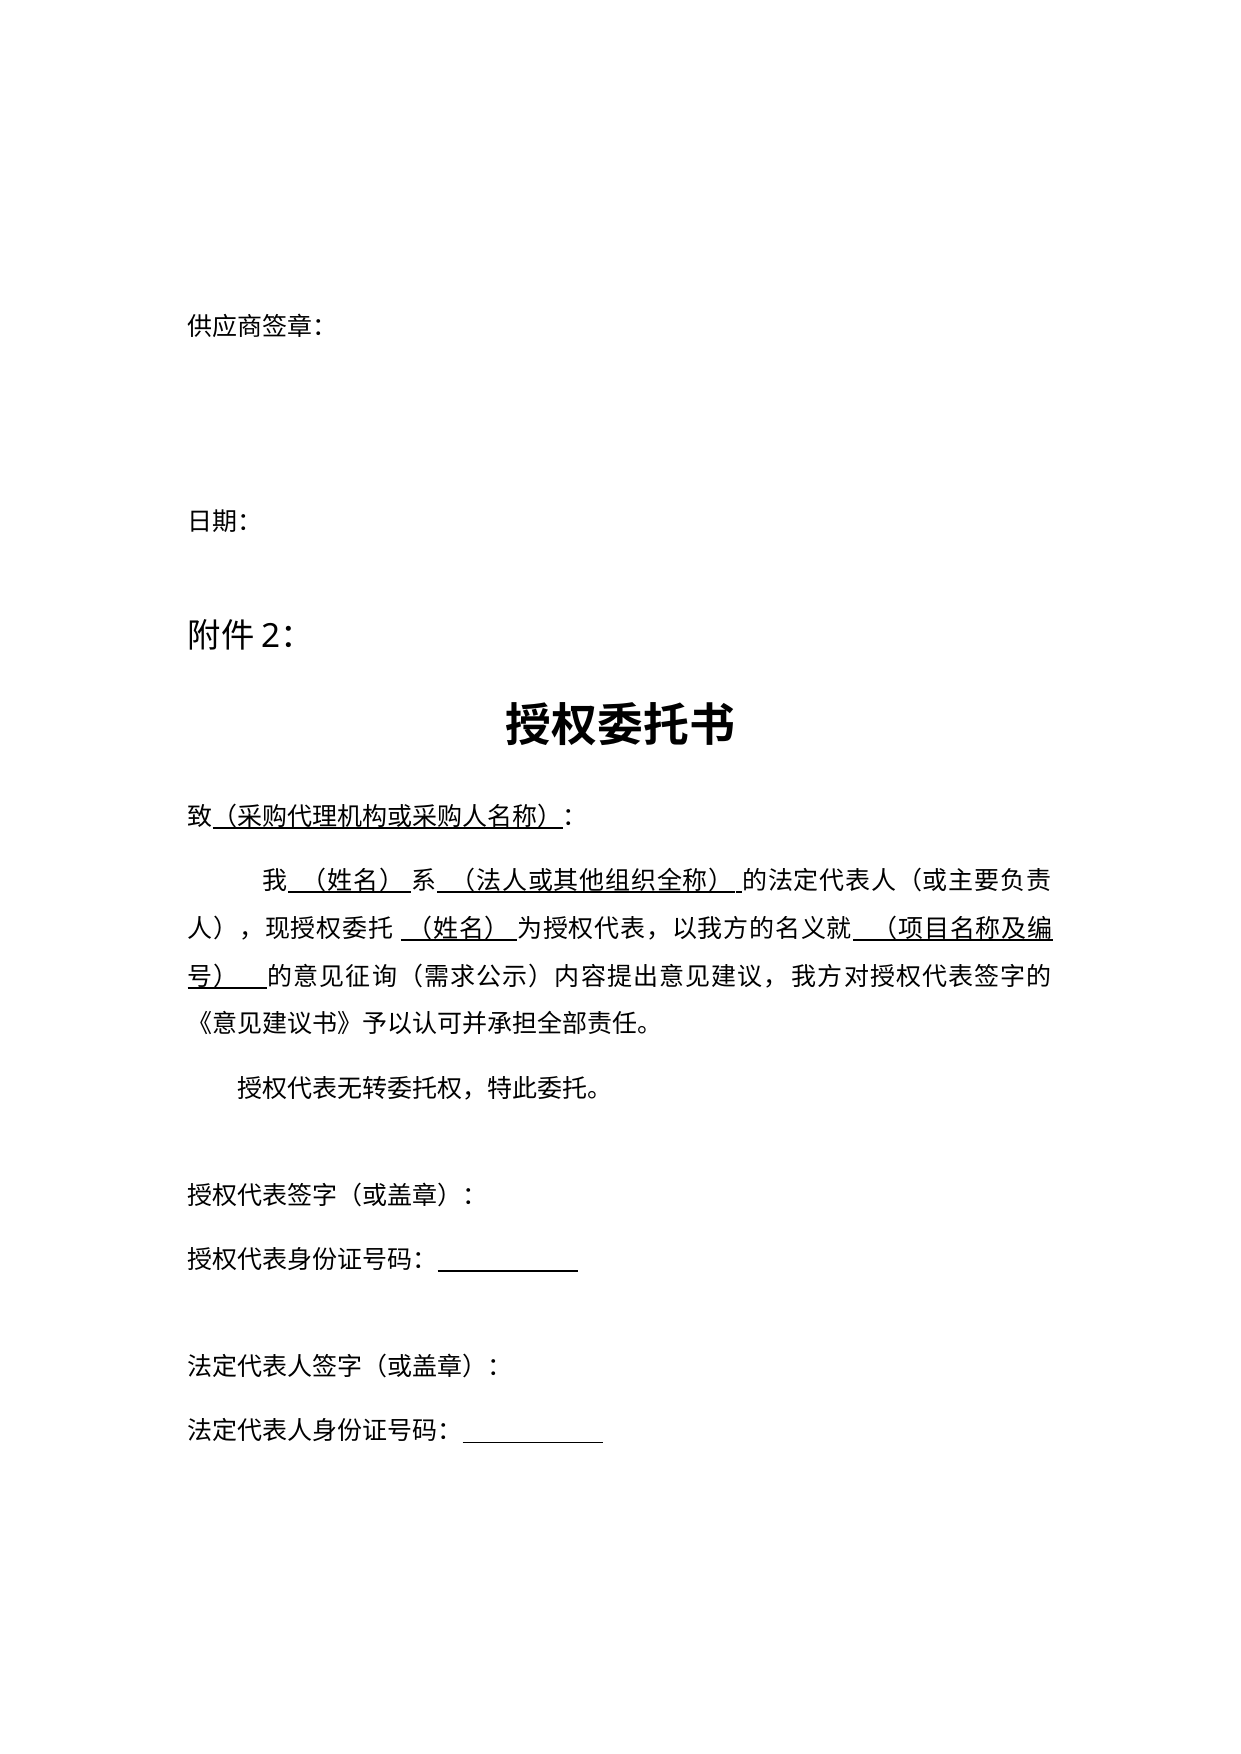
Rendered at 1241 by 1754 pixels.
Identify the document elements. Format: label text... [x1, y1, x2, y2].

text 法定代表人签字（或盖章）： [187, 1337, 1053, 1385]
text 我 （姓名） 系 （法人或其他组织全称） 的法定代表人（或主要负责人），现授权委托 （姓名） 为授权代表，以我方的名义就 （项目名称及编号） 的意见征询（需求公示）内容提出意见建议，我方对授权代表签字的《意见建议书》予以认可并承担全部责任。 [187, 851, 1053, 1042]
text 供应商签章： [187, 292, 1053, 357]
text 致（采购代理机构或采购人名称）： [187, 787, 1053, 834]
text 授权代表身份证号码： [187, 1230, 1053, 1278]
text 法定代表人身份证号码： [187, 1401, 1053, 1449]
text 授权代表无转委托权，特此委托。 [187, 1059, 1053, 1107]
text 授权委托书 [187, 673, 1053, 770]
text 附件2： [187, 600, 1053, 665]
text 授权代表签字（或盖章）： [187, 1166, 1053, 1214]
text 日期： [187, 487, 1053, 552]
